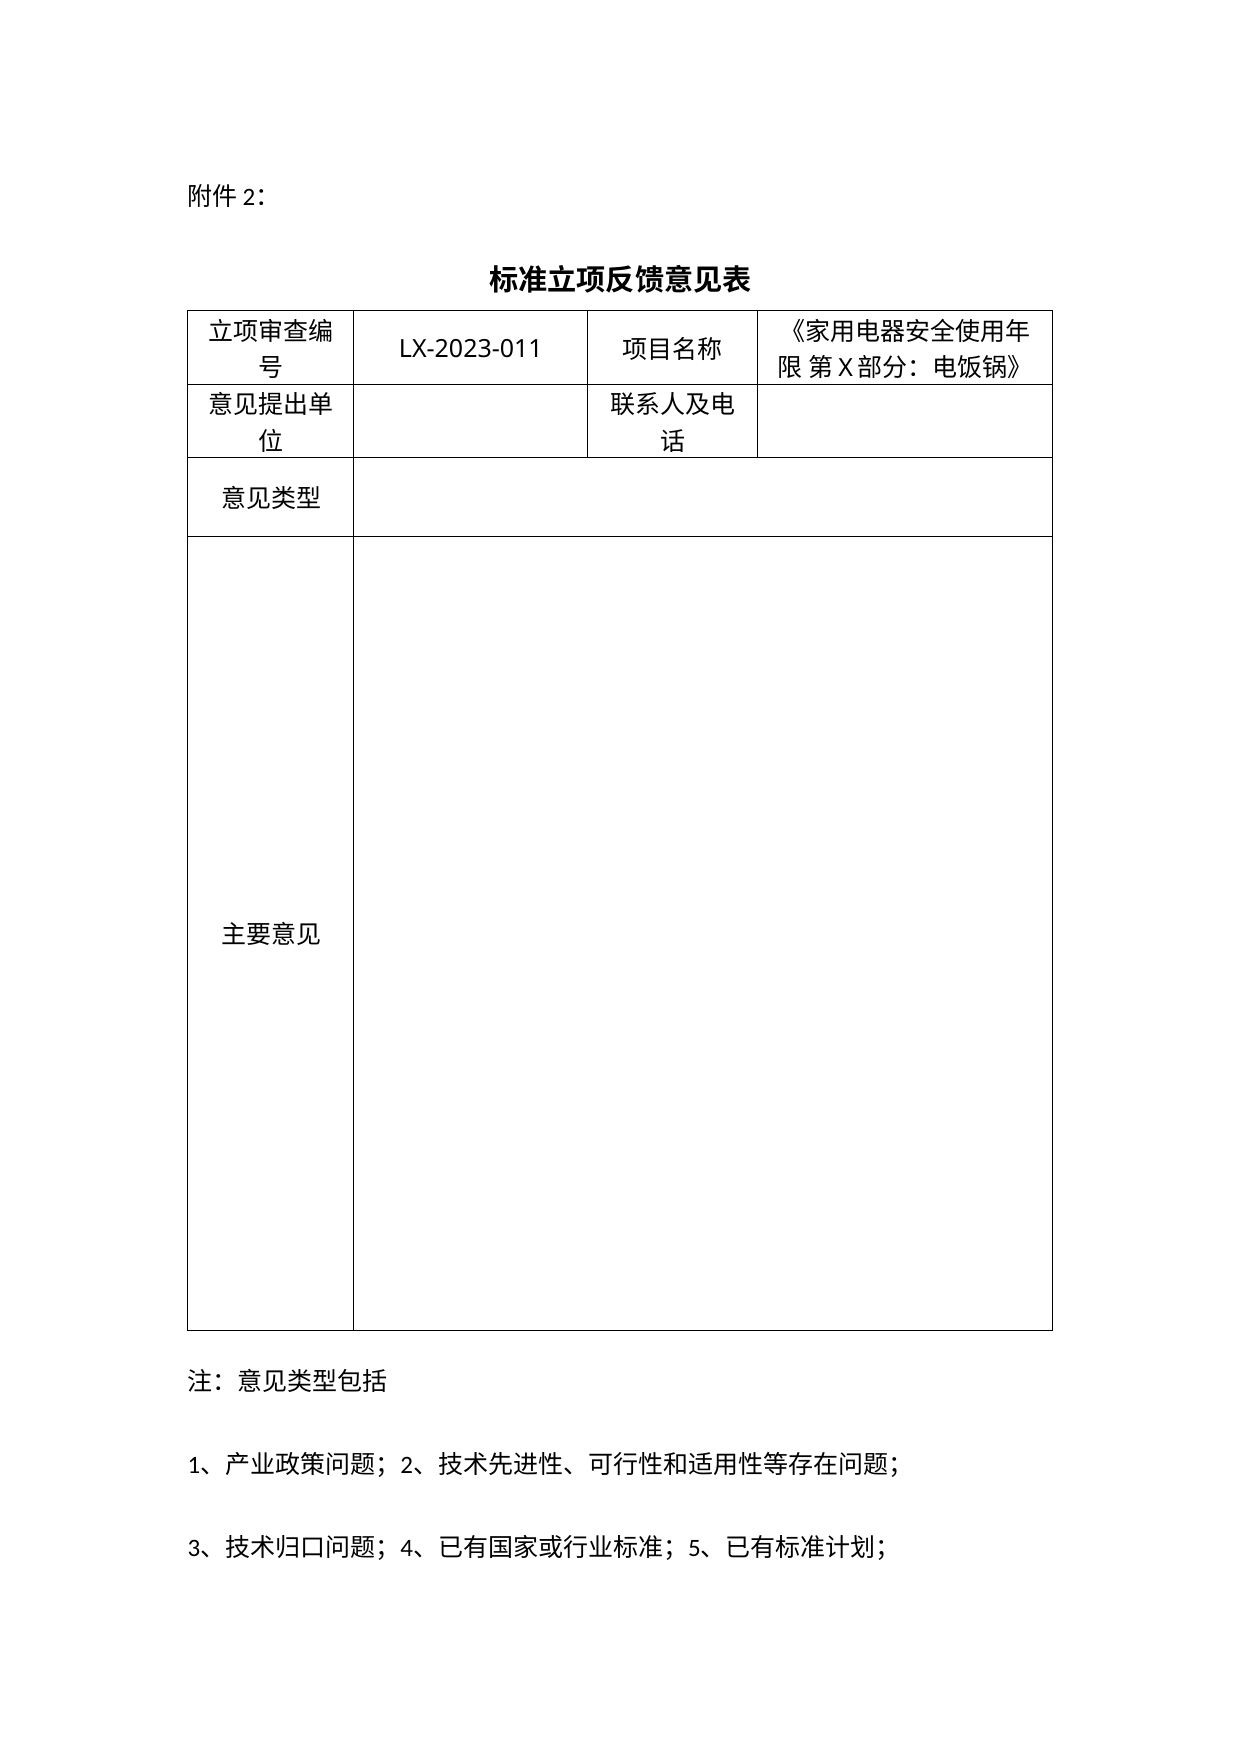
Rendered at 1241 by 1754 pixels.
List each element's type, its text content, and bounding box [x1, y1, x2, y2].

text 标准立项反馈意见表 [187, 245, 1053, 310]
table_cell 意见类型 [188, 458, 353, 536]
table_cell 联系人及电话 [588, 385, 757, 457]
table_header 立项审查编号 [188, 311, 353, 384]
table_cell 意见提出单位 [188, 385, 353, 457]
text 1、产业政策问题；2、技术先进性、可行性和适用性等存在问题； [187, 1430, 1053, 1495]
table_header 《家用电器安全使用年限 第X部分：电饭锅》 [758, 311, 1052, 384]
table_header LX-2023-011 [354, 311, 587, 384]
table_cell [354, 537, 1052, 1329]
table_header 项目名称 [588, 311, 757, 384]
text 附件2： [187, 162, 1053, 227]
table_cell [758, 385, 1052, 457]
table_cell 主要意见 [188, 537, 353, 1329]
table_cell [354, 458, 1052, 536]
text 注：意见类型包括 [187, 1347, 1053, 1412]
text 3、技术归口问题；4、已有国家或行业标准；5、已有标准计划； [187, 1513, 1053, 1578]
table_cell [354, 385, 587, 457]
